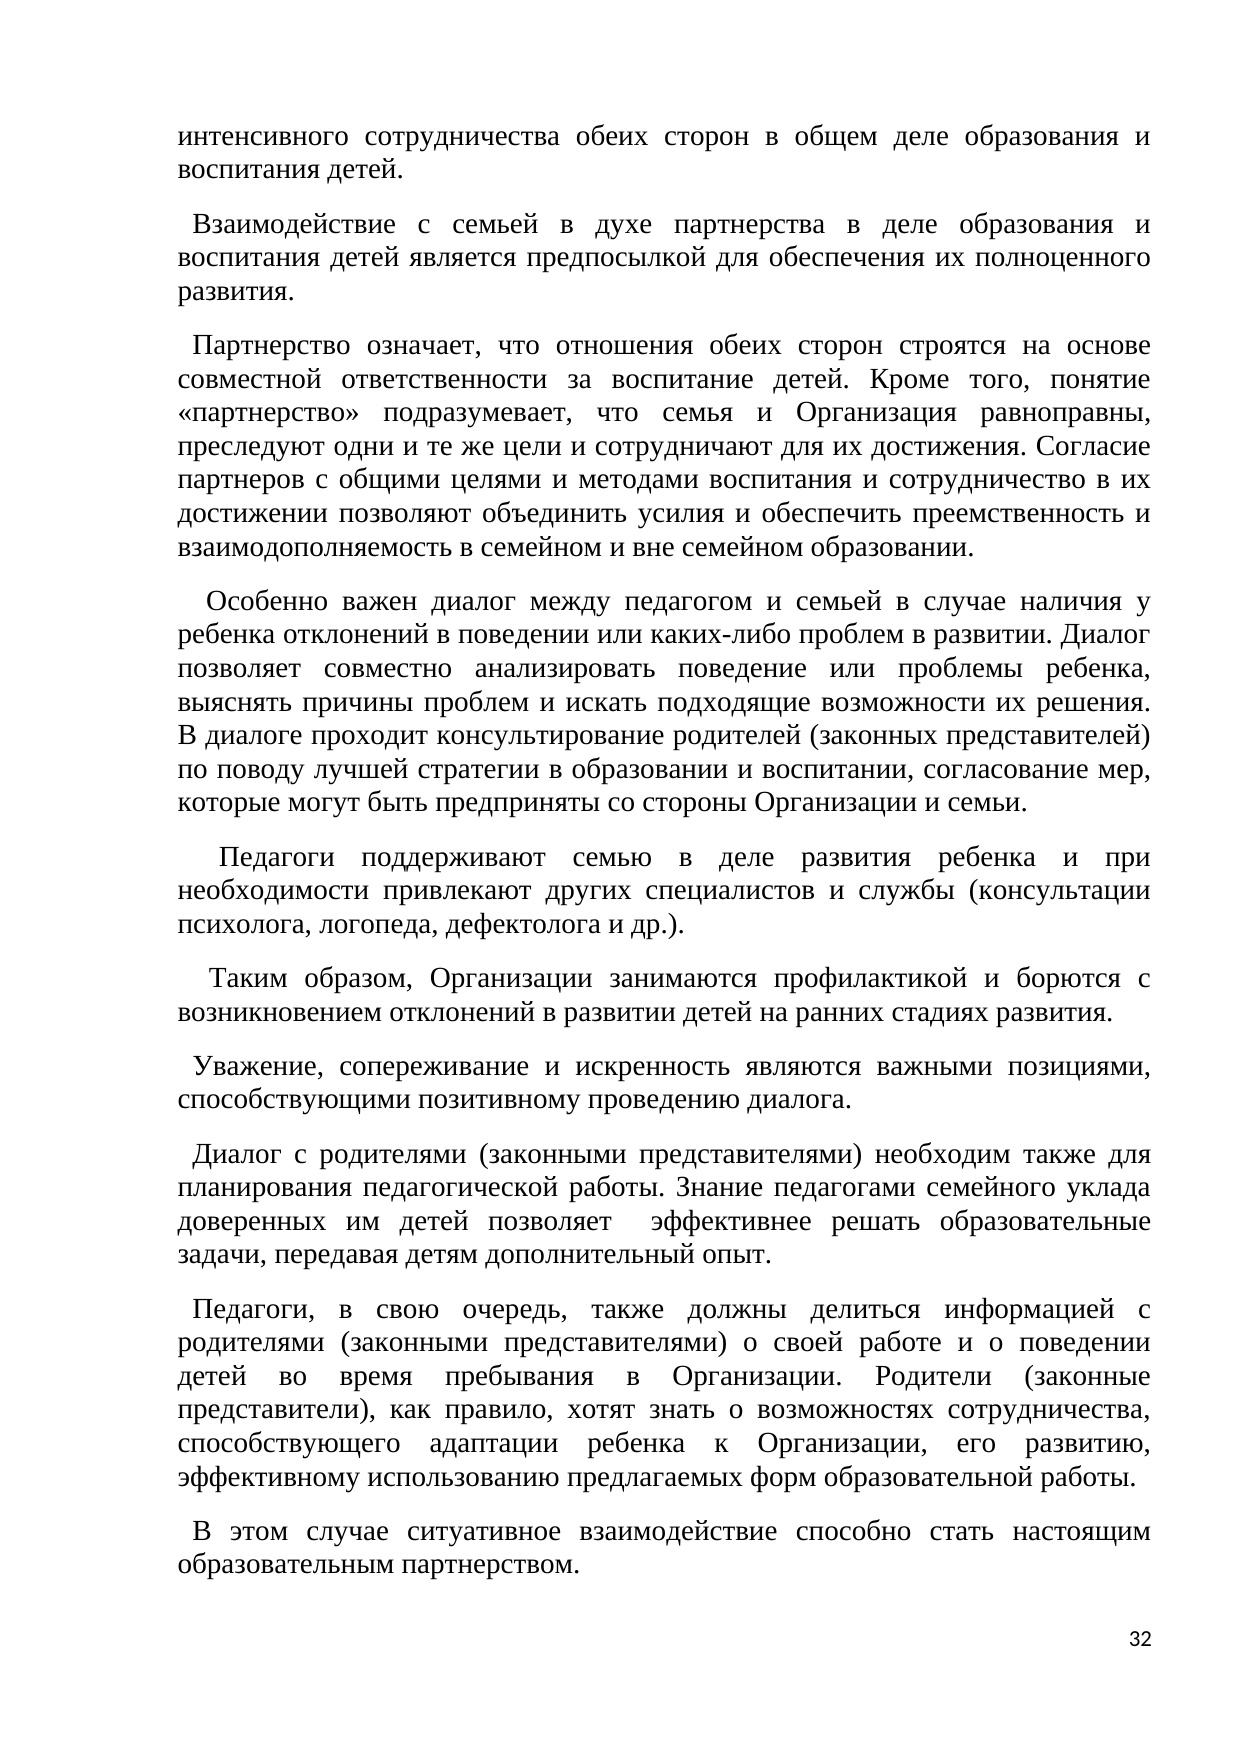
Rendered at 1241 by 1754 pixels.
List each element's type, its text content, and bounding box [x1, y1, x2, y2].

text Уважение, сопереживание и искренность являются важными позициями, способствующими позитивному проведению диалога. [177, 1048, 1152, 1115]
text Партнерство означает, что отношения обеих сторон строятся на основе совместной ответственности за воспитание детей. Кроме того, понятие «партнерство» подразумевает, что семья и Организация равноправны, преследуют одни и те же цели и сотрудничают для их достижения. Согласие партнеров с общими целями и методами воспитания и сотрудничество в их достижении позволяют объединить усилия и обеспечить преемственность и взаимодополняемость в семейном и вне семейном образовании. [177, 327, 1152, 562]
text Взаимодействие с семьей в духе партнерства в деле образования и воспитания детей является предпосылкой для обеспечения их полноценного развития. [177, 206, 1152, 307]
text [177, 118, 1152, 185]
text Педагоги поддерживают семью в деле развития ребенка и при необходимости привлекают других специалистов и службы (консультации психолога, логопеда, дефектолога и др.). [177, 839, 1152, 939]
text В этом случае ситуативное взаимодействие способно стать настоящим образовательным партнерством. [177, 1513, 1152, 1580]
text Диалог с родителями (законными представителями) необходим также для планирования педагогической работы. Знание педагогами семейного уклада доверенных им детей позволяет эффективнее решать образовательные задачи, передавая детям дополнительный опыт. [177, 1136, 1152, 1270]
text Таким образом, Организации занимаются профилактикой и борются с возникновением отклонений в развитии детей на ранних стадиях развития. [177, 960, 1152, 1027]
text Педагоги, в свою очередь, также должны делиться информацией с родителями (законными представителями) о своей работе и о поведении детей во время пребывания в Организации. Родители (законные представители), как правило, хотят знать о возможностях сотрудничества, способствующего адаптации ребенка к Организации, его развитию, эффективному использованию предлагаемых форм образовательной работы. [177, 1291, 1152, 1492]
text Особенно важен диалог между педагогом и семьей в случае наличия у ребенка отклонений в поведении или каких-либо проблем в развитии. Диалог позволяет совместно анализировать поведение или проблемы ребенка, выяснять причины проблем и искать подходящие возможности их решения. В диалоге проходит консультирование родителей (законных представителей) по поводу лучшей стратегии в образовании и воспитании, согласование мер, которые могут быть предприняты со стороны Организации и семьи. [177, 583, 1152, 818]
